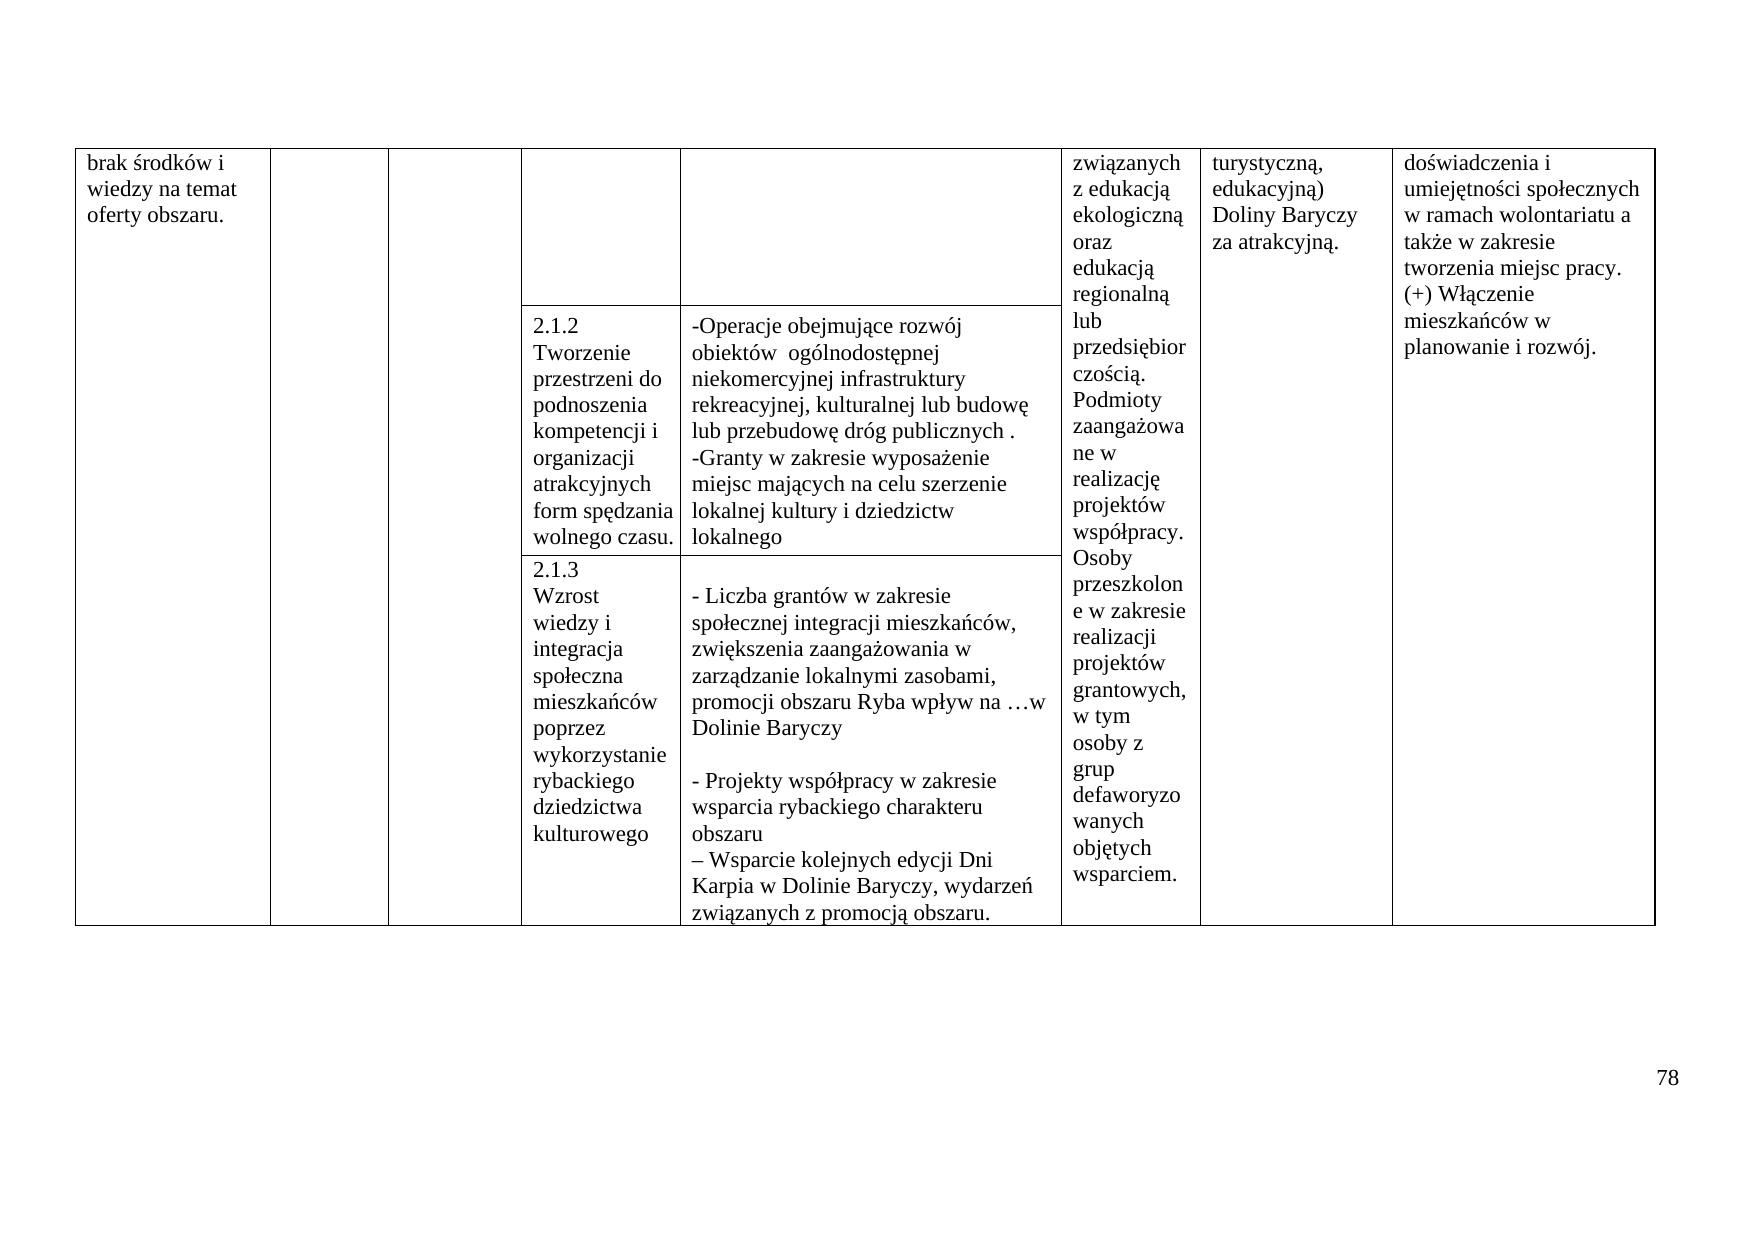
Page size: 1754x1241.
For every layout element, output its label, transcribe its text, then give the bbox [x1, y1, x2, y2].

table_cell 2.1.2 Tworzenie przestrzeni do podnoszenia kompetencji i organizacji atrakcyjnych form spędzania wolnego czasu. [522, 306, 680, 555]
table_cell związanych z edukacją ekologiczną oraz edukacją regionalną lub przedsiębiorczością. Podmioty zaangażowane w realizację projektów współpracy. Osoby przeszkolone w zakresie realizacji projektów grantowych, w tym osoby z grup defaworyzowanych objętych wsparciem. [1062, 149, 1200, 925]
table_cell turystyczną, edukacyjną) Doliny Baryczy za atrakcyjną. [1201, 149, 1392, 925]
table_cell [681, 149, 1061, 305]
table_cell brak środków i wiedzy na temat oferty obszaru. [76, 149, 270, 925]
table_cell - Liczba grantów w zakresie społecznej integracji mieszkańców, zwiększenia zaangażowania w zarządzanie lokalnymi zasobami, promocji obszaru Ryba wpływ na …w Dolinie Baryczy - Projekty współpracy w zakresie wsparcia rybackiego charakteru obszaru – Wsparcie kolejnych edycji Dni Karpia w Dolinie Baryczy, wydarzeń związanych z promocją obszaru. [681, 556, 1061, 925]
table_cell 2.1.3 Wzrost wiedzy i integracja społeczna mieszkańców poprzez wykorzystanie rybackiego dziedzictwa kulturowego [522, 556, 680, 925]
table_cell -Operacje obejmujące rozwój obiektów ogólnodostępnej niekomercyjnej infrastruktury rekreacyjnej, kulturalnej lub budowę lub przebudowę dróg publicznych . -Granty w zakresie wyposażenie miejsc mających na celu szerzenie lokalnej kultury i dziedzictw lokalnego [681, 306, 1061, 555]
table_cell [271, 149, 388, 925]
table_cell [522, 149, 680, 305]
table_cell doświadczenia i umiejętności społecznych w ramach wolontariatu a także w zakresie tworzenia miejsc pracy. (+) Włączenie mieszkańców w planowanie i rozwój. [1393, 149, 1654, 925]
table_cell [389, 149, 521, 925]
